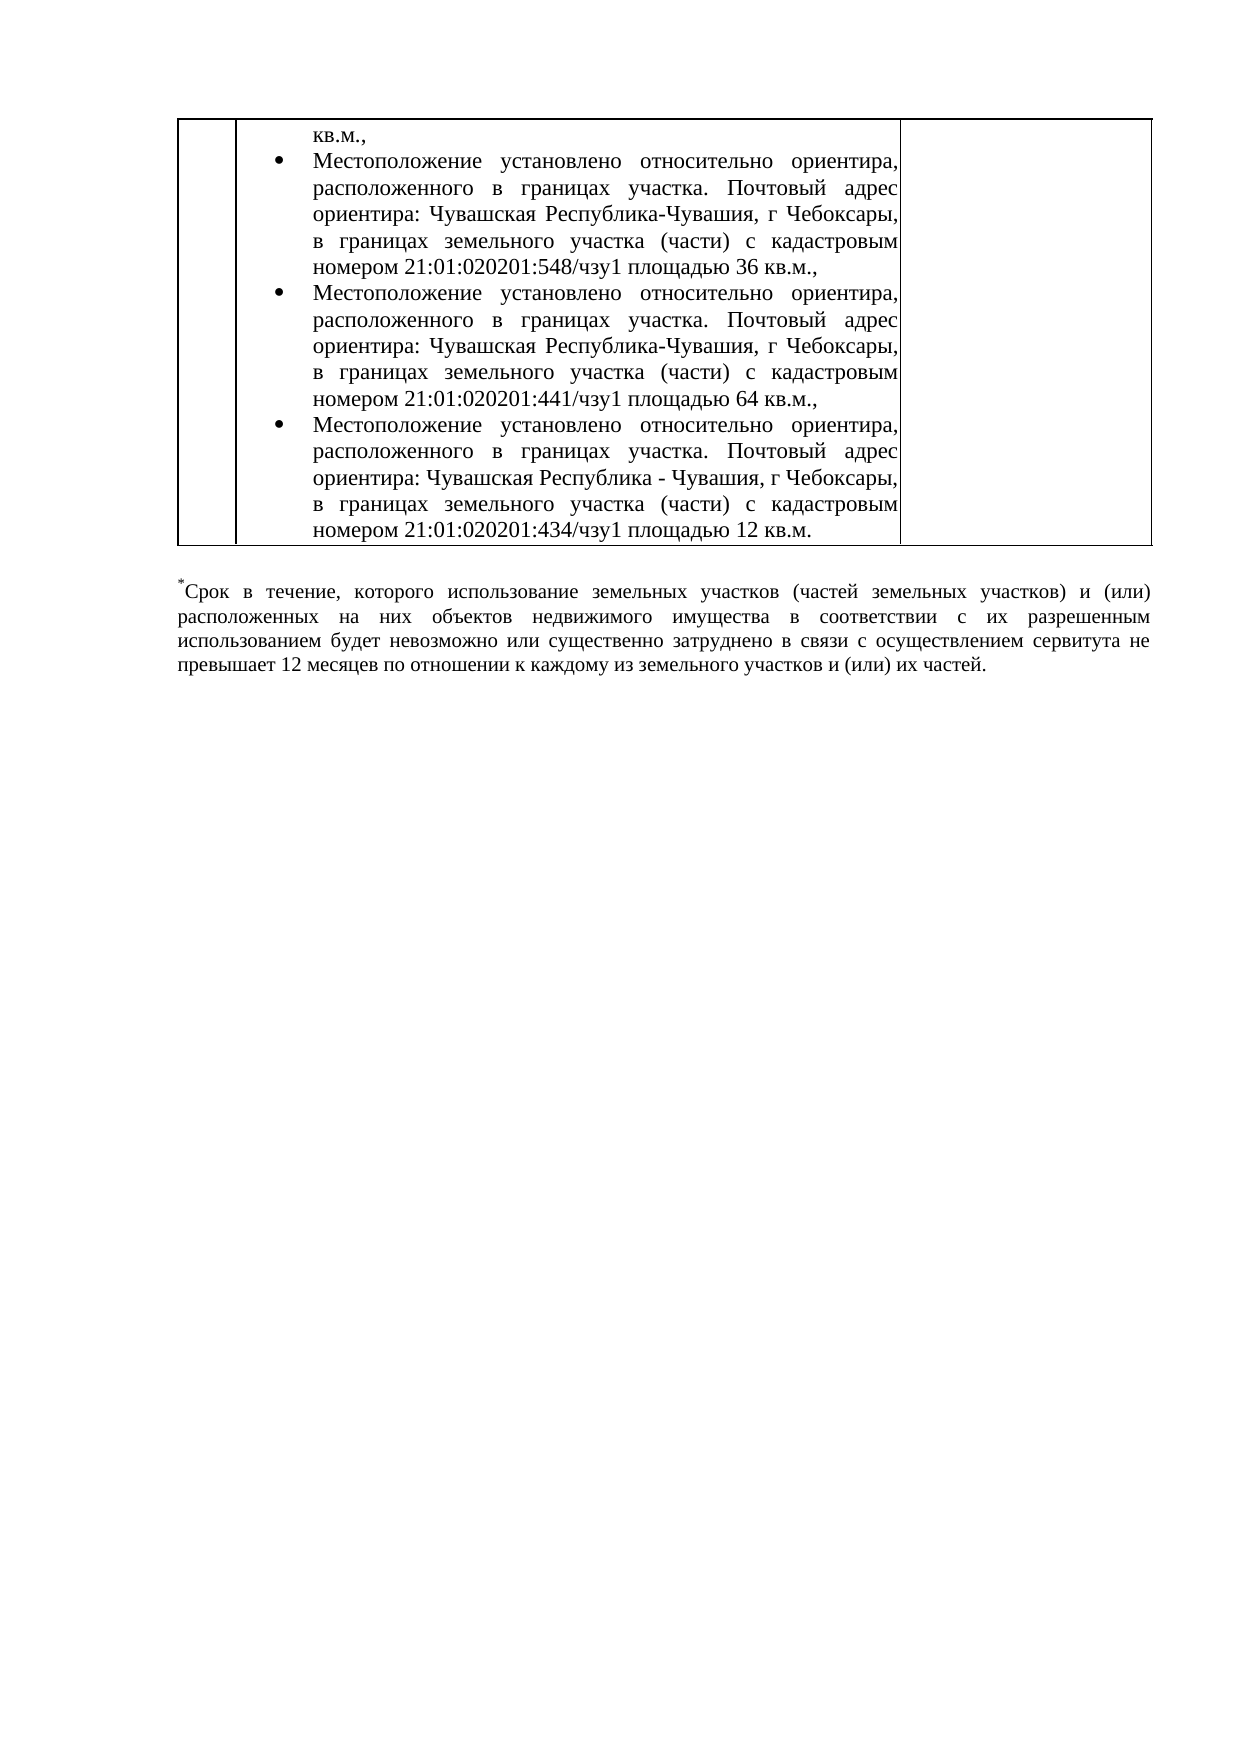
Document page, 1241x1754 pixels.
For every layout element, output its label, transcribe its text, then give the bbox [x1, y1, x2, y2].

text *Срок в течение, которого использование земельных участков (частей земельных участков) и (или) расположенных на них объектов недвижимого имущества в соответствии с их разрешенным использованием будет невозможно или существенно затруднено в связи с осуществлением сервитута не превышает 12 месяцев по отношении к каждому из земельного участков и (или) их частей. [177, 575, 1152, 676]
table_cell 2 [179, 120, 235, 544]
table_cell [901, 120, 1151, 544]
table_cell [237, 120, 900, 544]
